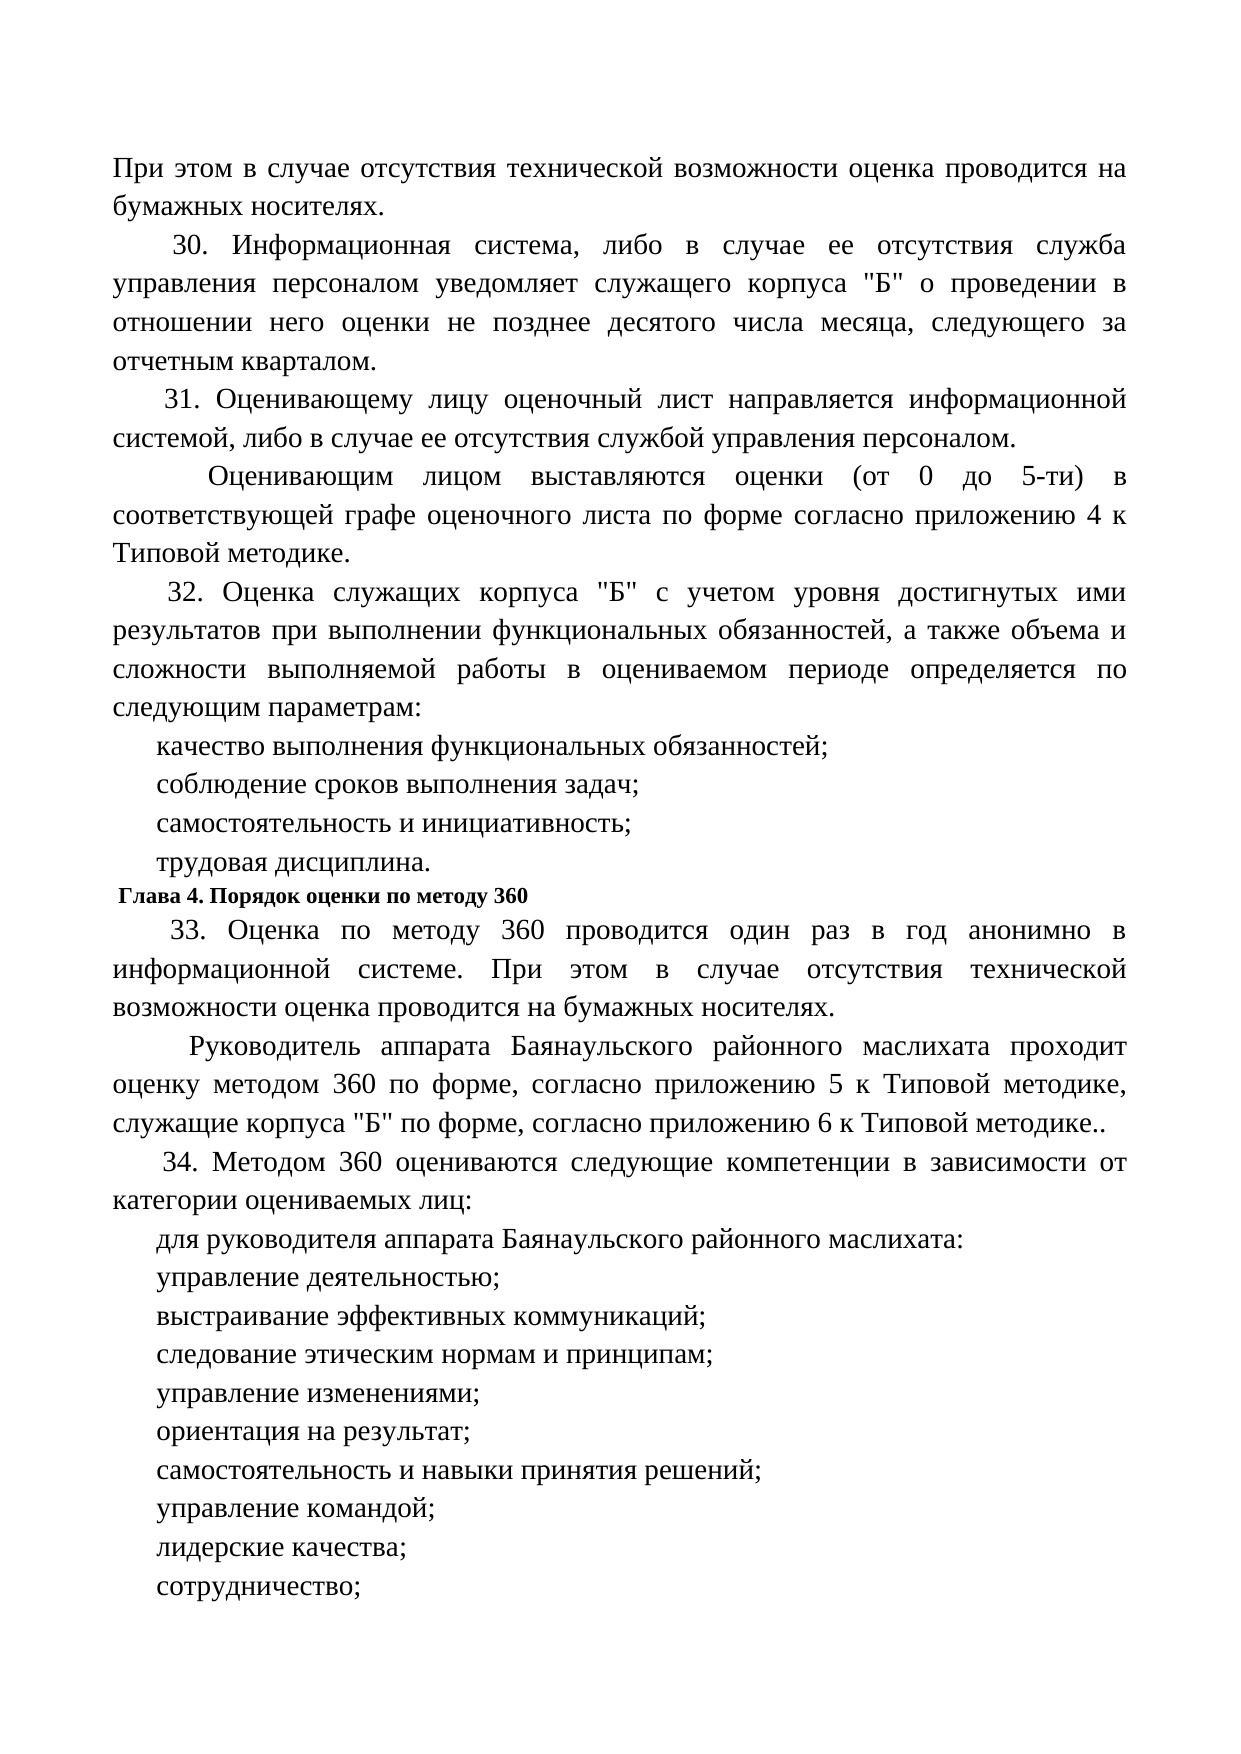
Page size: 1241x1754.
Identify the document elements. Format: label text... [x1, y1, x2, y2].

text 34. Методом 360 оцениваются следующие компетенции в зависимости от категории оцениваемых лиц: [112, 1144, 1128, 1216]
text для руководителя аппарата Баянаульского районного маслихата: [112, 1221, 1128, 1254]
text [112, 1336, 1128, 1370]
text трудовая дисциплина. [112, 844, 1128, 877]
text Глава 4. Порядок оценки по методу 360 [112, 882, 1128, 909]
text 32. Оценка служащих корпуса "Б" с учетом уровня достигнутых ими результатов при выполнении функциональных обязанностей, а также объема и сложности выполняемой работы в оцениваемом периоде определяется по следующим параметрам: [112, 574, 1128, 723]
text лидерские качества; [112, 1529, 1128, 1563]
text 31. Оценивающему лицу оценочный лист направляется информационной системой, либо в случае ее отсутствия службой управления персоналом. [112, 381, 1128, 453]
text самостоятельность и навыки принятия решений; [112, 1452, 1128, 1486]
text управление деятельностью; [112, 1259, 1128, 1293]
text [112, 150, 1128, 222]
text сотрудничество; [112, 1568, 1128, 1601]
text самостоятельность и инициативность; [112, 805, 1128, 839]
text управление изменениями; [112, 1375, 1128, 1408]
text качество выполнения функциональных обязанностей; [112, 728, 1128, 762]
text 30. Информационная система, либо в случае ее отсутствия служба управления персоналом уведомляет служащего корпуса "Б" о проведении в отношении него оценки не позднее десятого числа месяца, следующего за отчетным кварталом. [112, 227, 1128, 376]
text соблюдение сроков выполнения задач; [112, 767, 1128, 800]
text Оценивающим лицом выставляются оценки (от 0 до 5-ти) в соответствующей графе оценочного листа по форме согласно приложению 4 к Типовой методике. [112, 458, 1128, 569]
text ориентация на результат; [112, 1413, 1128, 1447]
text выстраивание эффективных коммуникаций; [112, 1298, 1128, 1331]
text 33. Оценка по методу 360 проводится один раз в год анонимно в информационной системе. При этом в случае отсутствия технической возможности оценка проводится на бумажных носителях. [112, 912, 1128, 1023]
text управление командой; [112, 1491, 1128, 1524]
text Руководитель аппарата Баянаульского районного маслихата проходит оценку методом 360 по форме, согласно приложению 5 к Типовой методике, служащие корпуса "Б" по форме, согласно приложению 6 к Типовой методике.. [112, 1028, 1128, 1139]
